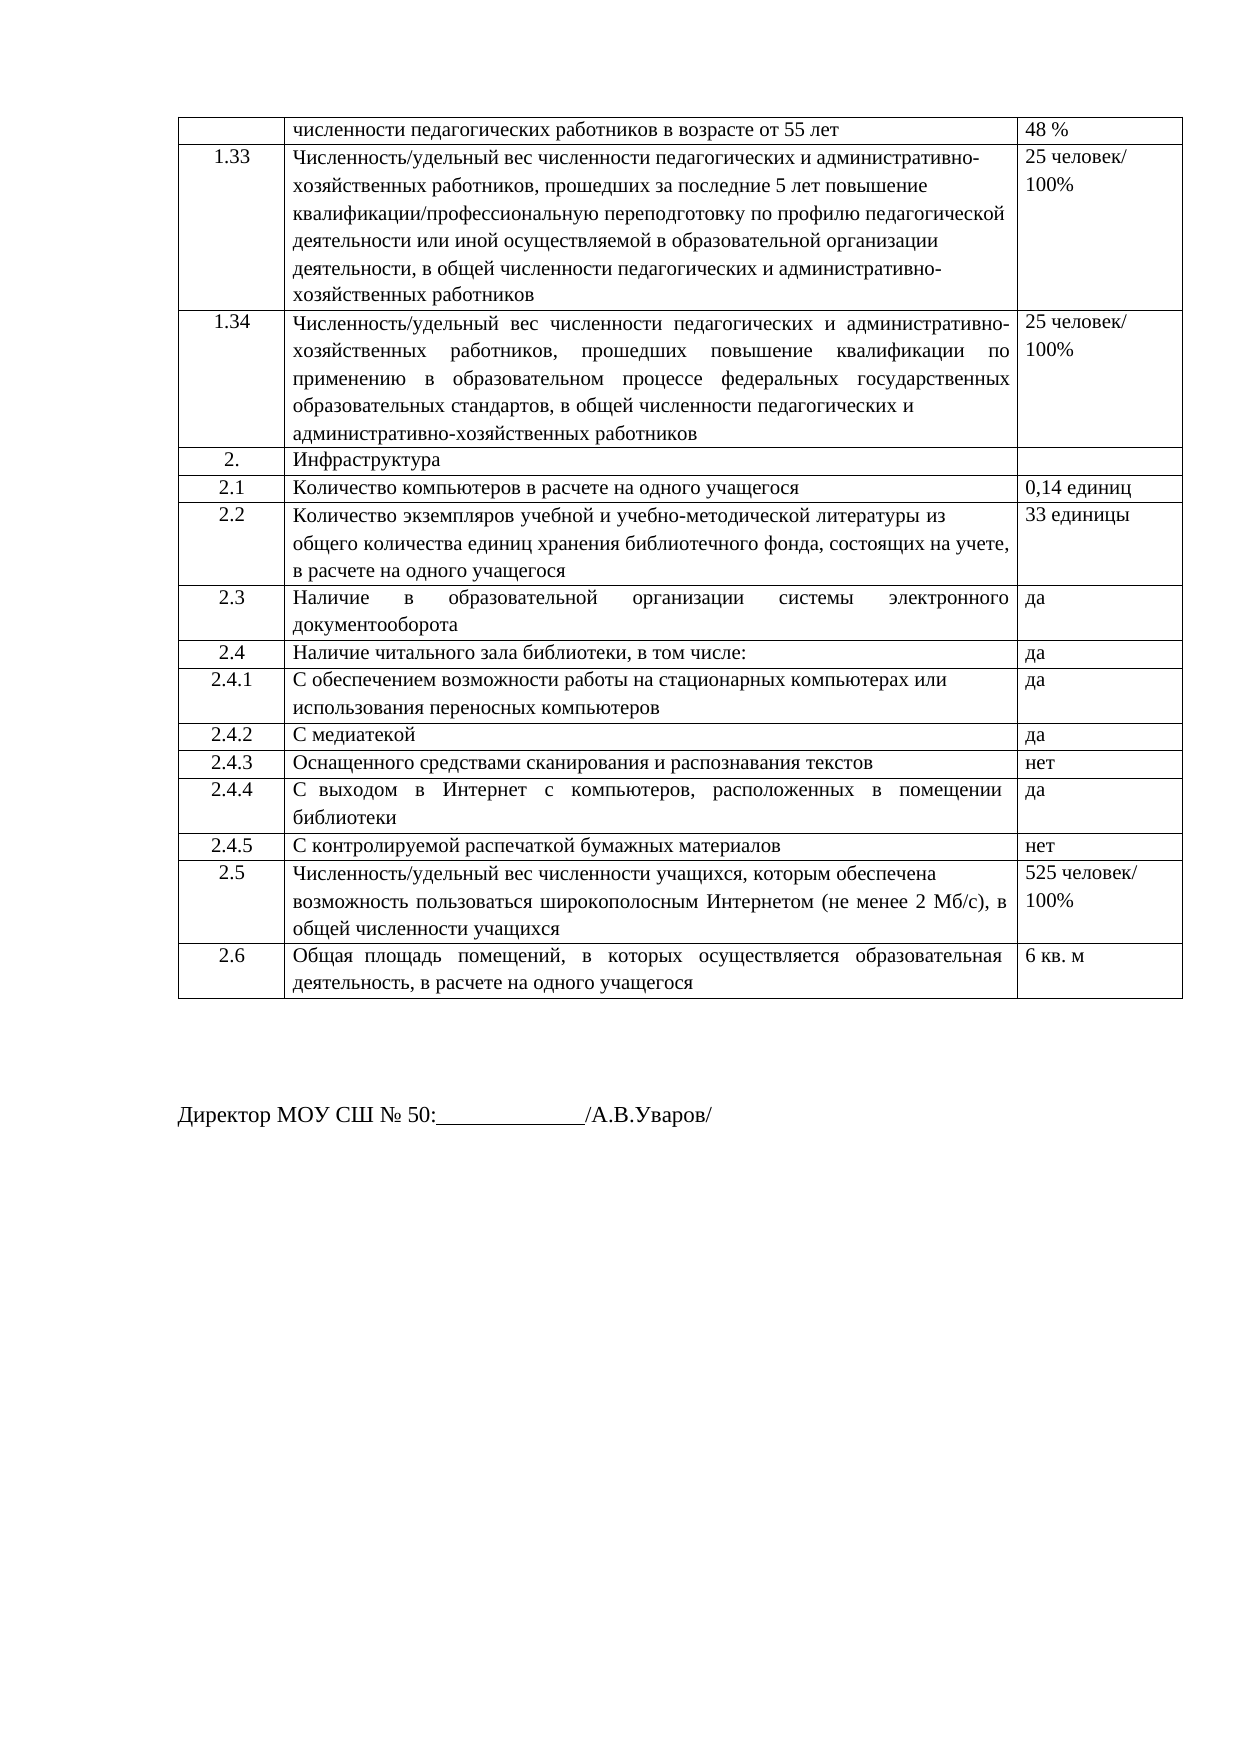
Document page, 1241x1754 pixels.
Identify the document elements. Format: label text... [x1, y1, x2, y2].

table_header численности педагогических работников в возрасте от 55 лет [285, 118, 1017, 144]
table_cell Количество экземпляров учебной и учебно-методической литературы из общего количества единиц хранения библиотечного фонда, состоящих на учете, в расчете на одного учащегося [285, 503, 1017, 585]
table_cell 0,14 единиц [1018, 476, 1182, 502]
table_cell да [1018, 724, 1182, 750]
table_cell 2.4.3 [179, 751, 284, 777]
table_cell 1.34 [179, 311, 284, 447]
table_cell да [1018, 779, 1182, 833]
table_cell нет [1018, 751, 1182, 777]
table_cell Количество компьютеров в расчете на одного учащегося [285, 476, 1017, 502]
table_cell 2. [179, 448, 284, 475]
table_cell 2.3 [179, 586, 284, 640]
table_cell 2.6 [179, 944, 284, 998]
table_cell 525 человек/ 100% [1018, 861, 1182, 943]
table_cell нет [1018, 834, 1182, 860]
table_cell Численность/удельный вес численности педагогических и административно- хозяйственных работников, прошедших за последние 5 лет повышение квалификации/профессиональную переподготовку по профилю педагогической деятельности или иной осуществляемой в образовательной организации деятельности, в общей численности педагогических и административно- хозяйственных работников [285, 145, 1017, 309]
table_cell Общая площадь помещений, в которых осуществляется образовательная деятельность, в расчете на одного учащегося [285, 944, 1017, 998]
table_cell Численность/удельный вес численности педагогических и административно- хозяйственных работников, прошедших повышение квалификации по применению в образовательном процессе федеральных государственных образовательных стандартов, в общей численности педагогических и административно-хозяйственных работников [285, 311, 1017, 447]
table_header [179, 118, 284, 144]
table_cell 25 человек/ 100% [1018, 145, 1182, 309]
table_cell С выходом в Интернет с компьютеров, расположенных в помещении библиотеки [285, 779, 1017, 833]
table_cell 25 человек/ 100% [1018, 311, 1182, 447]
table_cell 2.1 [179, 476, 284, 502]
table_cell 2.4.5 [179, 834, 284, 860]
table_cell Наличие читального зала библиотеки, в том числе: [285, 641, 1017, 667]
table_cell 2.2 [179, 503, 284, 585]
table_cell 2.4.2 [179, 724, 284, 750]
table_cell Численность/удельный вес численности учащихся, которым обеспечена возможность пользоваться широкополосным Интернетом (не менее 2 Мб/с), в общей численности учащихся [285, 861, 1017, 943]
table_cell Оснащенного средствами сканирования и распознавания текстов [285, 751, 1017, 777]
table_cell Инфраструктура [285, 448, 1017, 475]
table_header 48 % [1018, 118, 1182, 144]
table_cell 1.33 [179, 145, 284, 309]
table_cell [1018, 448, 1182, 475]
table_cell 6 кв. м [1018, 944, 1182, 998]
table_cell да [1018, 586, 1182, 640]
table_cell С обеспечением возможности работы на стационарных компьютерах или использования переносных компьютеров [285, 669, 1017, 722]
table_cell 2.4.4 [179, 779, 284, 833]
table_cell Наличие в образовательной организации системы электронного документооборота [285, 586, 1017, 640]
table_cell 2.5 [179, 861, 284, 943]
table_cell С контролируемой распечаткой бумажных материалов [285, 834, 1017, 860]
table_cell 33 единицы [1018, 503, 1182, 585]
table_cell 2.4 [179, 641, 284, 667]
table_cell 2.4.1 [179, 669, 284, 722]
table_cell да [1018, 669, 1182, 722]
table_cell С медиатекой [285, 724, 1017, 750]
text Директор МОУ СШ № 50: /А.В.Уваров/ [177, 1101, 1194, 1127]
table_cell да [1018, 641, 1182, 667]
